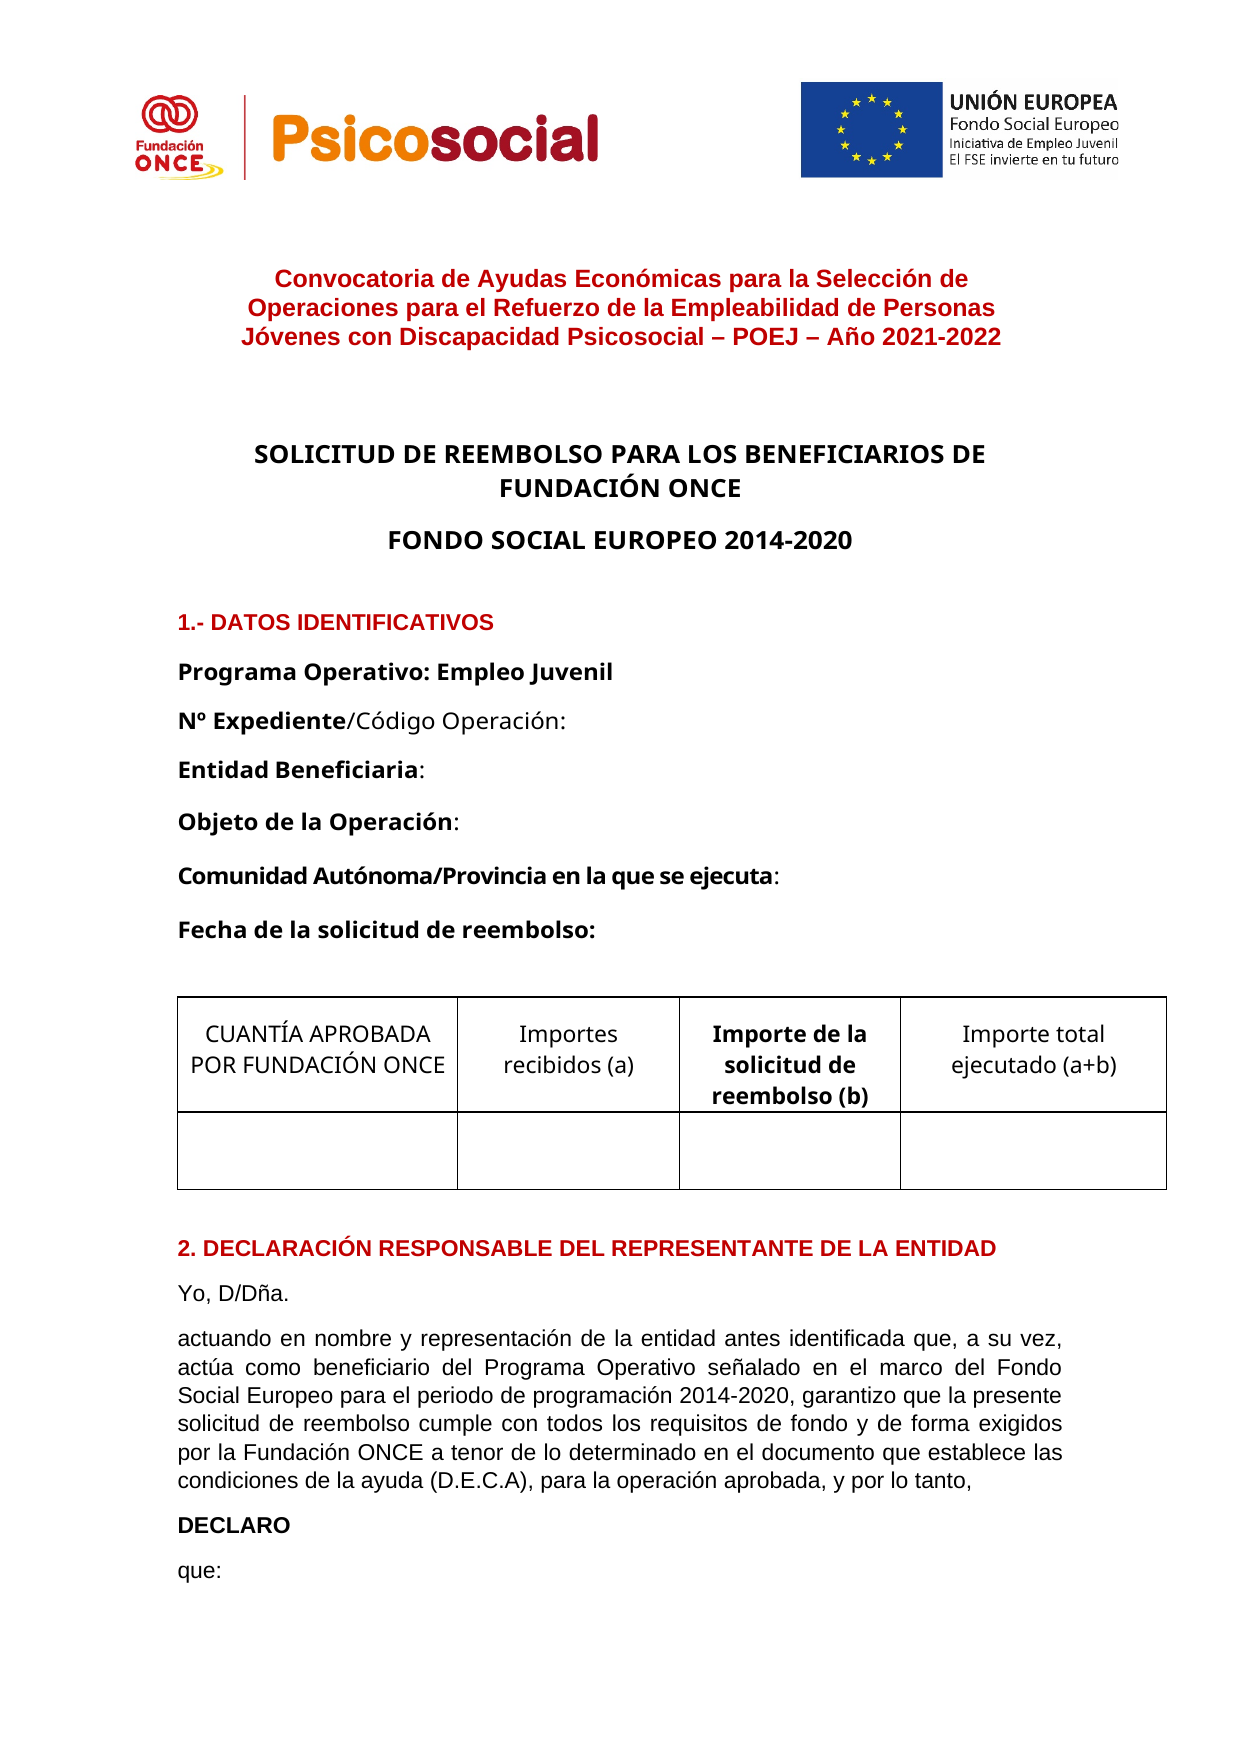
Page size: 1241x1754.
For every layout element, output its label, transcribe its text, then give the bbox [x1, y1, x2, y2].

text Yo, D/Dña. [177, 1280, 1063, 1306]
table_cell [178, 1113, 457, 1189]
table_cell [901, 1113, 1166, 1189]
table_header Importe total ejecutado (a+b) [901, 998, 1166, 1111]
text Convocatoria de Ayudas Económicas para la Selección de Operaciones para el Refuerzo de la Empleabilidad de Personas Jóvenes con Discapacidad Psicosocial – POEJ – Año 2021-2022 [236, 264, 1007, 350]
subtitle Entidad Beneficiaria: [177, 754, 1063, 785]
text 1.- DATOS IDENTIFICATIVOS [177, 609, 1063, 636]
text Objeto de la Operación: [177, 806, 1063, 837]
subtitle Nº Expediente/Código Operación: [177, 705, 1063, 736]
text DECLARO [177, 1512, 1063, 1539]
picture [135, 95, 598, 180]
text que: [177, 1557, 1063, 1584]
table_header Importes recibidos (a) [458, 998, 679, 1111]
text Comunidad Autónoma/Provincia en la que se ejecuta: [177, 860, 1063, 891]
subtitle Programa Operativo: Empleo Juvenil [177, 656, 1063, 687]
picture [798, 78, 1119, 180]
table_cell [458, 1113, 679, 1189]
subtitle SOLICITUD DE REEMBOLSO PARA LOS BENEFICIARIOS DE FUNDACIÓN ONCE [177, 437, 1063, 505]
table_cell [680, 1113, 900, 1189]
table_header CUANTÍA APROBADA POR FUNDACIÓN ONCE [178, 998, 457, 1111]
text actuando en nombre y representación de la entidad antes identificada que, a su vez, actúa como beneficiario del Programa Operativo señalado en el marco del Fondo Social Europeo para el periodo de programación 2014-2020, garantizo que la presente solicitud de reembolso cumple con todos los requisitos de fondo y de forma exigidos por la Fundación ONCE a tenor de lo determinado en el documento que establece las condiciones de la ayuda (D.E.C.A), para la operación aprobada, y por lo tanto, [177, 1325, 1063, 1494]
table_header Importe de la solicitud de reembolso (b) [680, 998, 900, 1111]
subtitle FONDO SOCIAL EUROPEO 2014-2020 [177, 523, 1063, 557]
subtitle Fecha de la solicitud de reembolso: [177, 914, 1063, 945]
text 2. DECLARACIÓN RESPONSABLE DEL REPRESENTANTE DE LA ENTIDAD [177, 1235, 1063, 1261]
